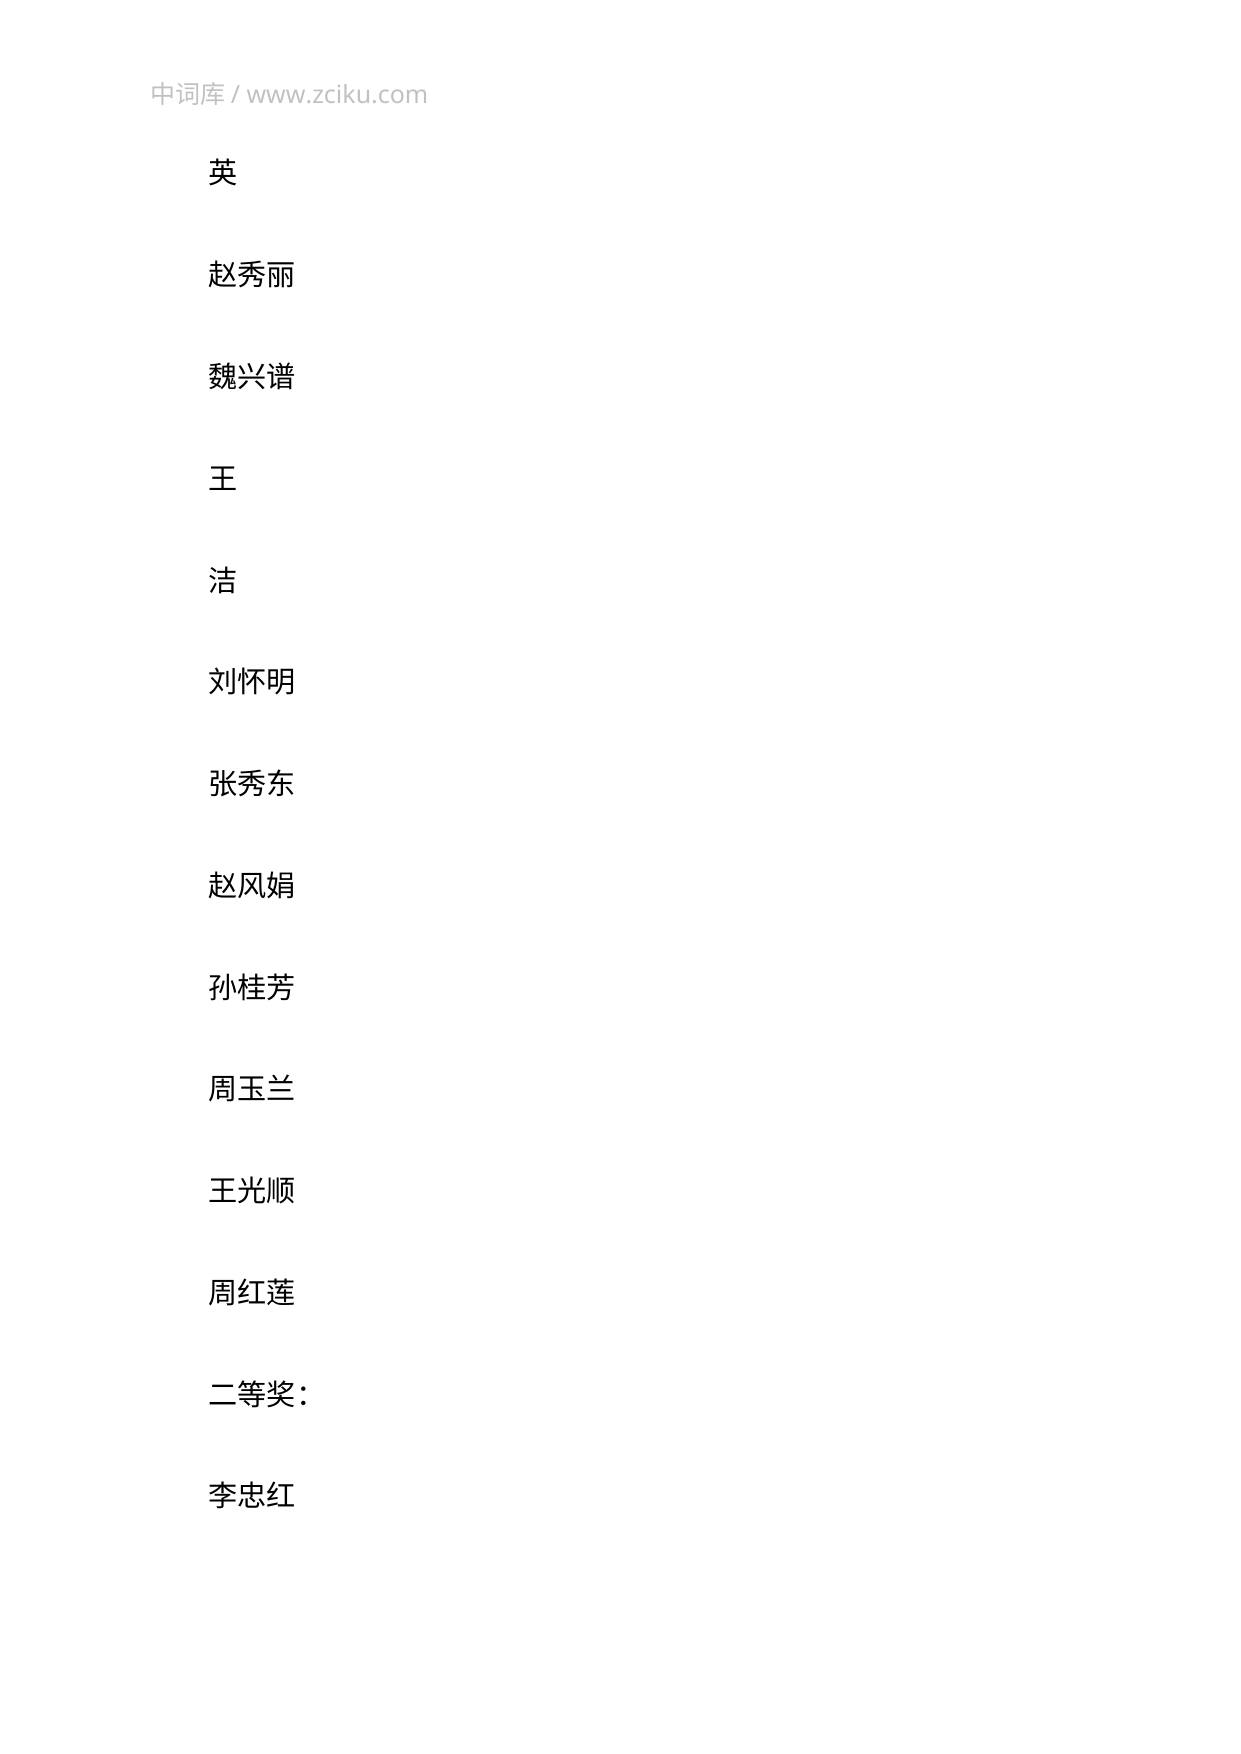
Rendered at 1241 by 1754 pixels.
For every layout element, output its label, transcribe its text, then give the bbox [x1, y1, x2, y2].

text 周玉兰 [150, 1066, 1090, 1108]
text 英 [150, 150, 1090, 192]
text 魏兴谱 [150, 353, 1090, 396]
text 洁 [150, 557, 1090, 599]
text 周红莲 [150, 1269, 1090, 1312]
text 王光顺 [150, 1168, 1090, 1210]
text 赵秀丽 [150, 252, 1090, 294]
text 王 [150, 455, 1090, 498]
text 孙桂芳 [150, 964, 1090, 1006]
text 刘怀明 [150, 659, 1090, 701]
text 赵风娟 [150, 862, 1090, 905]
text 二等奖： [150, 1371, 1090, 1413]
text 李忠红 [150, 1473, 1090, 1515]
text 张秀东 [150, 761, 1090, 803]
